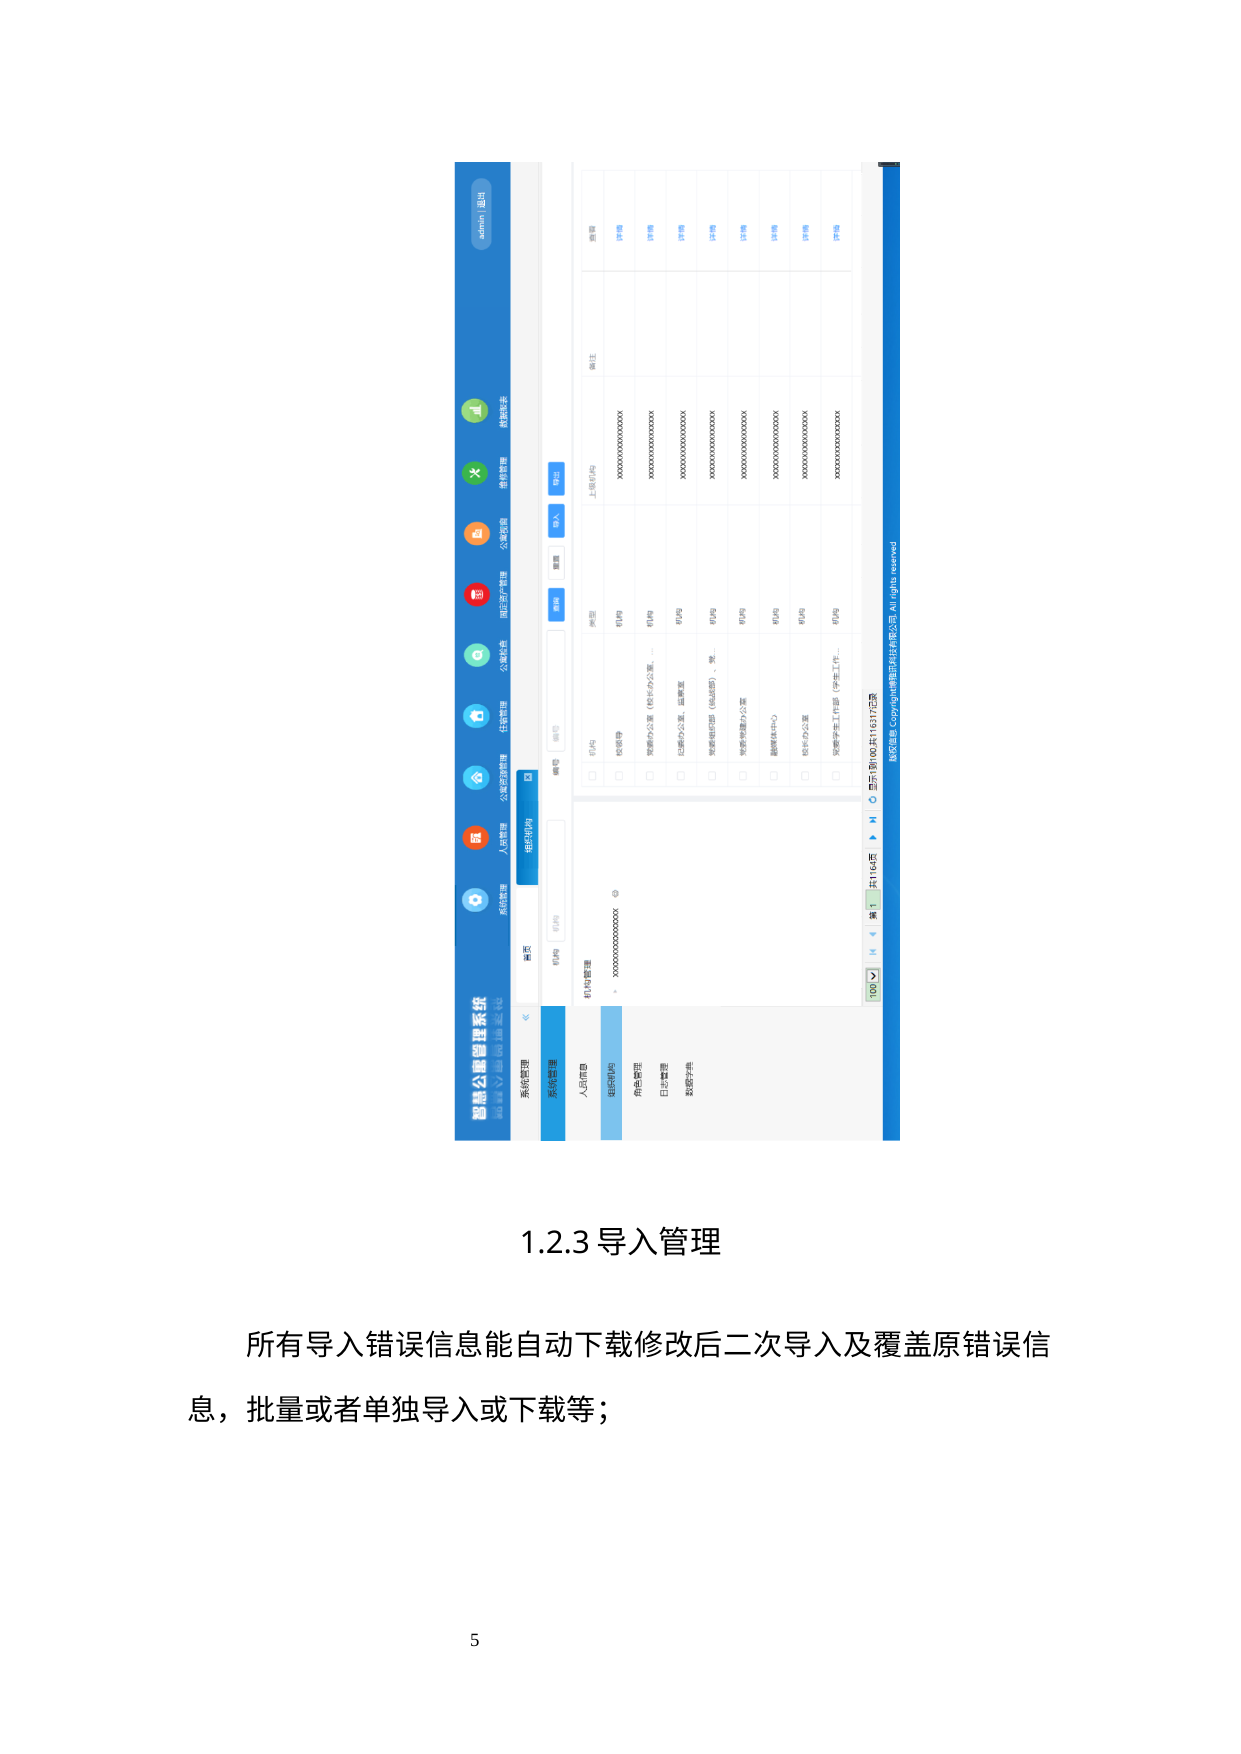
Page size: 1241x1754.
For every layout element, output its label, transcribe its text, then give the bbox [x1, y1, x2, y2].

picture [455, 163, 900, 1140]
subtitle 1.2.3导入管理 [187, 1207, 1053, 1272]
text 所有导入错误信息能自动下载修改后二次导入及覆盖原错误信息，批量或者单独导入或下载等； [187, 1311, 1053, 1441]
